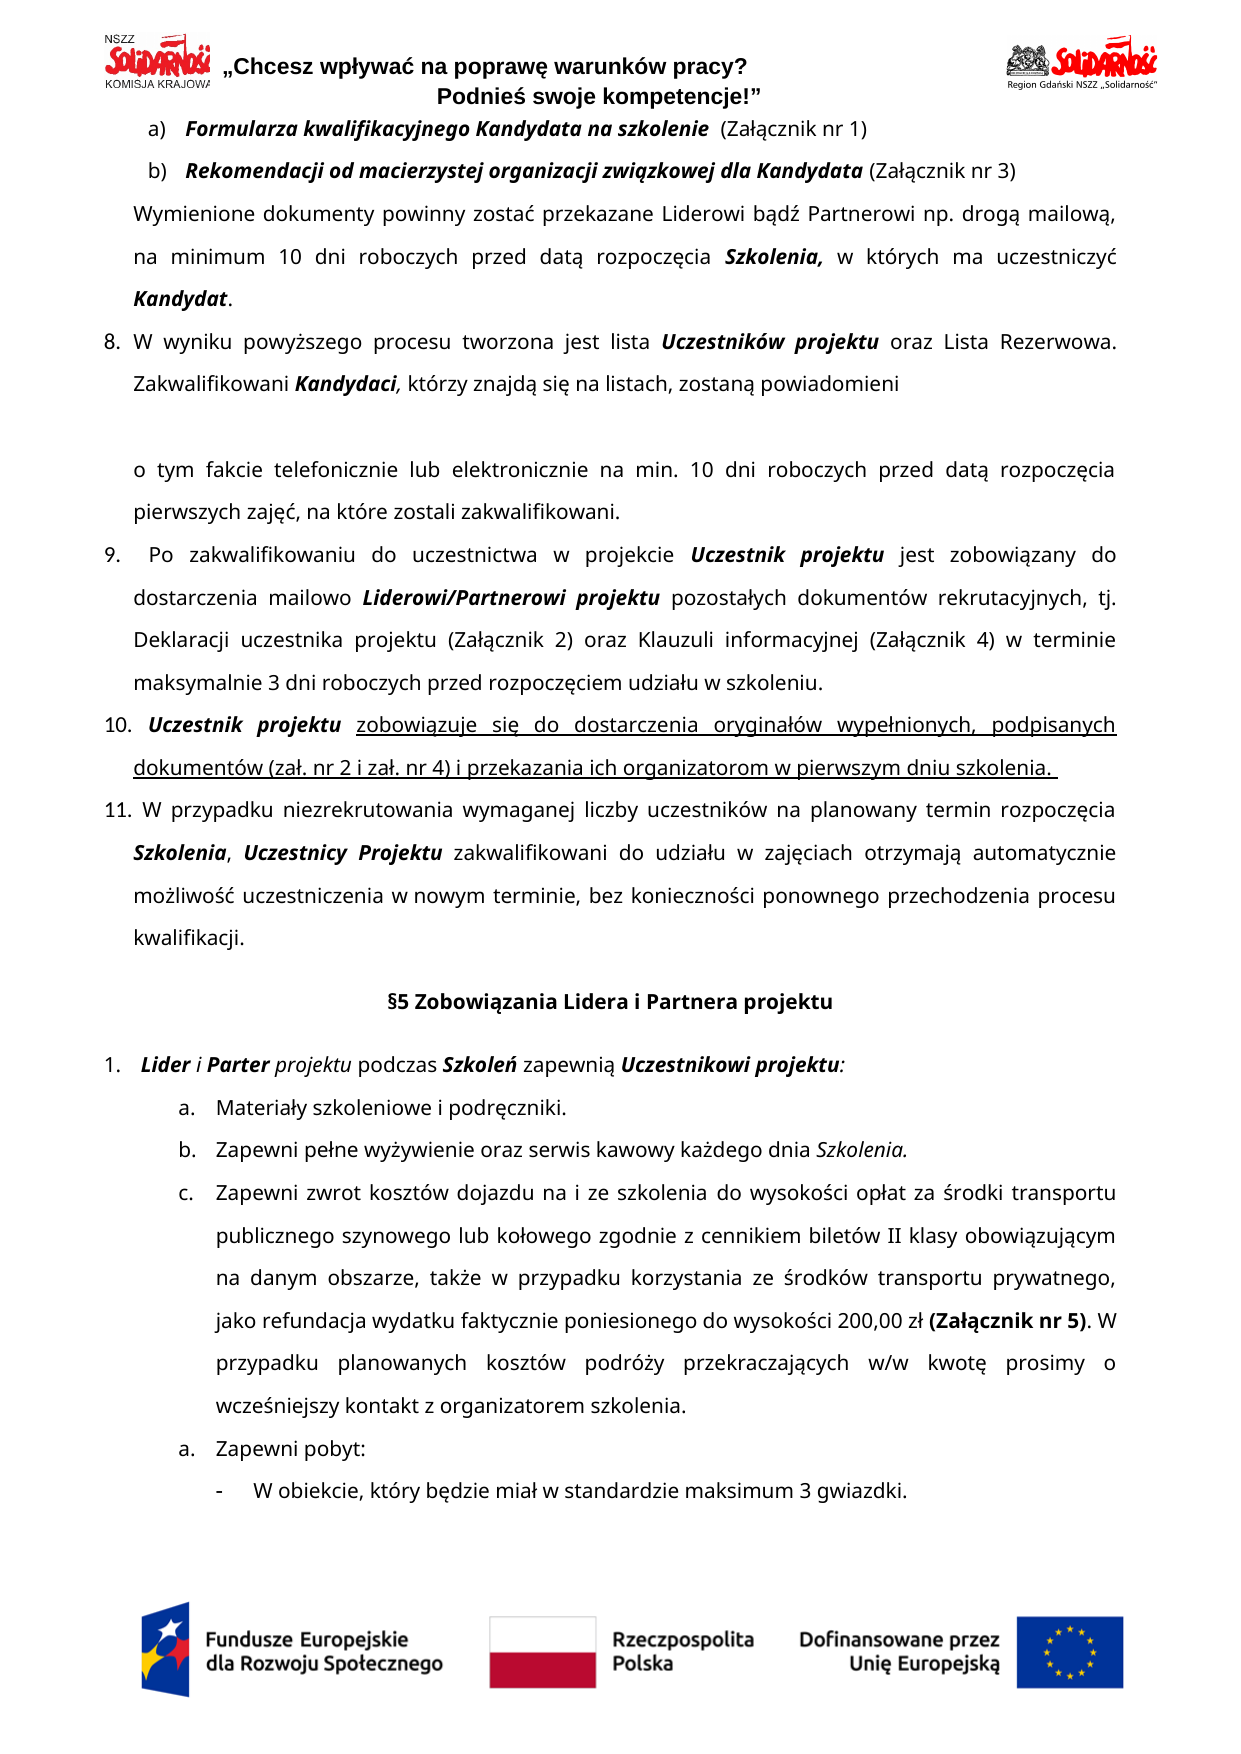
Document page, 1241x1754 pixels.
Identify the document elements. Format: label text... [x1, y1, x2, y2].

text §5 Zobowiązania Lidera i Partnera projektu [103, 987, 1117, 1015]
picture [1006, 35, 1158, 90]
list Zapewni zwrot kosztów dojazdu na i ze szkolenia do wysokości opłat za środki transportu publicznego szynowego lub kołowego zgodnie z cennikiem biletów II klasy obowiązującym na danym obszarze, także w przypadku korzystania ze środków transportu prywatnego, jako refundacja wydatku faktycznie poniesionego do wysokości 200,00 zł (Załącznik nr 5). W przypadku planowanych kosztów podróży przekraczających w/w kwotę prosimy o wcześniejszy kontakt z organizatorem szkolenia. [178, 1178, 1117, 1419]
list W obiekcie, który będzie miał w standardzie maksimum 3 gwiazdki. [216, 1476, 1117, 1505]
picture [103, 32, 210, 89]
list Formularza kwalifikacyjnego Kandydata na szkolenie (Załącznik nr 1) [148, 114, 1117, 142]
list W wyniku powyższego procesu tworzona jest lista Uczestników projektu oraz Lista Rezerwowa. Zakwalifikowani Kandydaci, którzy znajdą się na listach, zostaną powiadomieni [103, 327, 1117, 398]
text o tym fakcie telefonicznie lub elektronicznie na min. 10 dni roboczych przed datą rozpoczęcia pierwszych zajęć, na które zostali zakwalifikowani. [133, 455, 1117, 526]
list Uczestnik projektu zobowiązuje się do dostarczenia oryginałów wypełnionych, podpisanych dokumentów (zał. nr 2 i zał. nr 4) i przekazania ich organizatorom w pierwszym dniu szkolenia. [103, 710, 1117, 781]
picture [118, 1578, 1147, 1721]
list Po zakwalifikowaniu do uczestnictwa w projekcie Uczestnik projektu jest zobowiązany do dostarczenia mailowo Liderowi/Partnerowi projektu pozostałych dokumentów rekrutacyjnych, tj. Deklaracji uczestnika projektu (Załącznik 2) oraz Klauzuli informacyjnej (Załącznik 4) w terminie maksymalnie 3 dni roboczych przed rozpoczęciem udziału w szkoleniu. [103, 540, 1117, 696]
list Zapewni pełne wyżywienie oraz serwis kawowy każdego dnia Szkolenia. [178, 1136, 1117, 1164]
list W przypadku niezrekrutowania wymaganej liczby uczestników na planowany termin rozpoczęcia Szkolenia, Uczestnicy Projektu zakwalifikowani do udziału w zajęciach otrzymają automatycznie możliwość uczestniczenia w nowym terminie, bez konieczności ponownego przechodzenia procesu kwalifikacji. [103, 796, 1117, 952]
list Zapewni pobyt: [178, 1434, 1117, 1462]
list Lider i Parter projektu podczas Szkoleń zapewnią Uczestnikowi projektu: [103, 1050, 1117, 1079]
list Rekomendacji od macierzystej organizacji związkowej dla Kandydata (Załącznik nr 3) [148, 157, 1117, 185]
text Wymienione dokumenty powinny zostać przekazane Liderowi bądź Partnerowi np. drogą mailową, na minimum 10 dni roboczych przed datą rozpoczęcia Szkolenia, w których ma uczestniczyć Kandydat. [133, 199, 1117, 313]
list Materiały szkoleniowe i podręczniki. [178, 1093, 1117, 1121]
